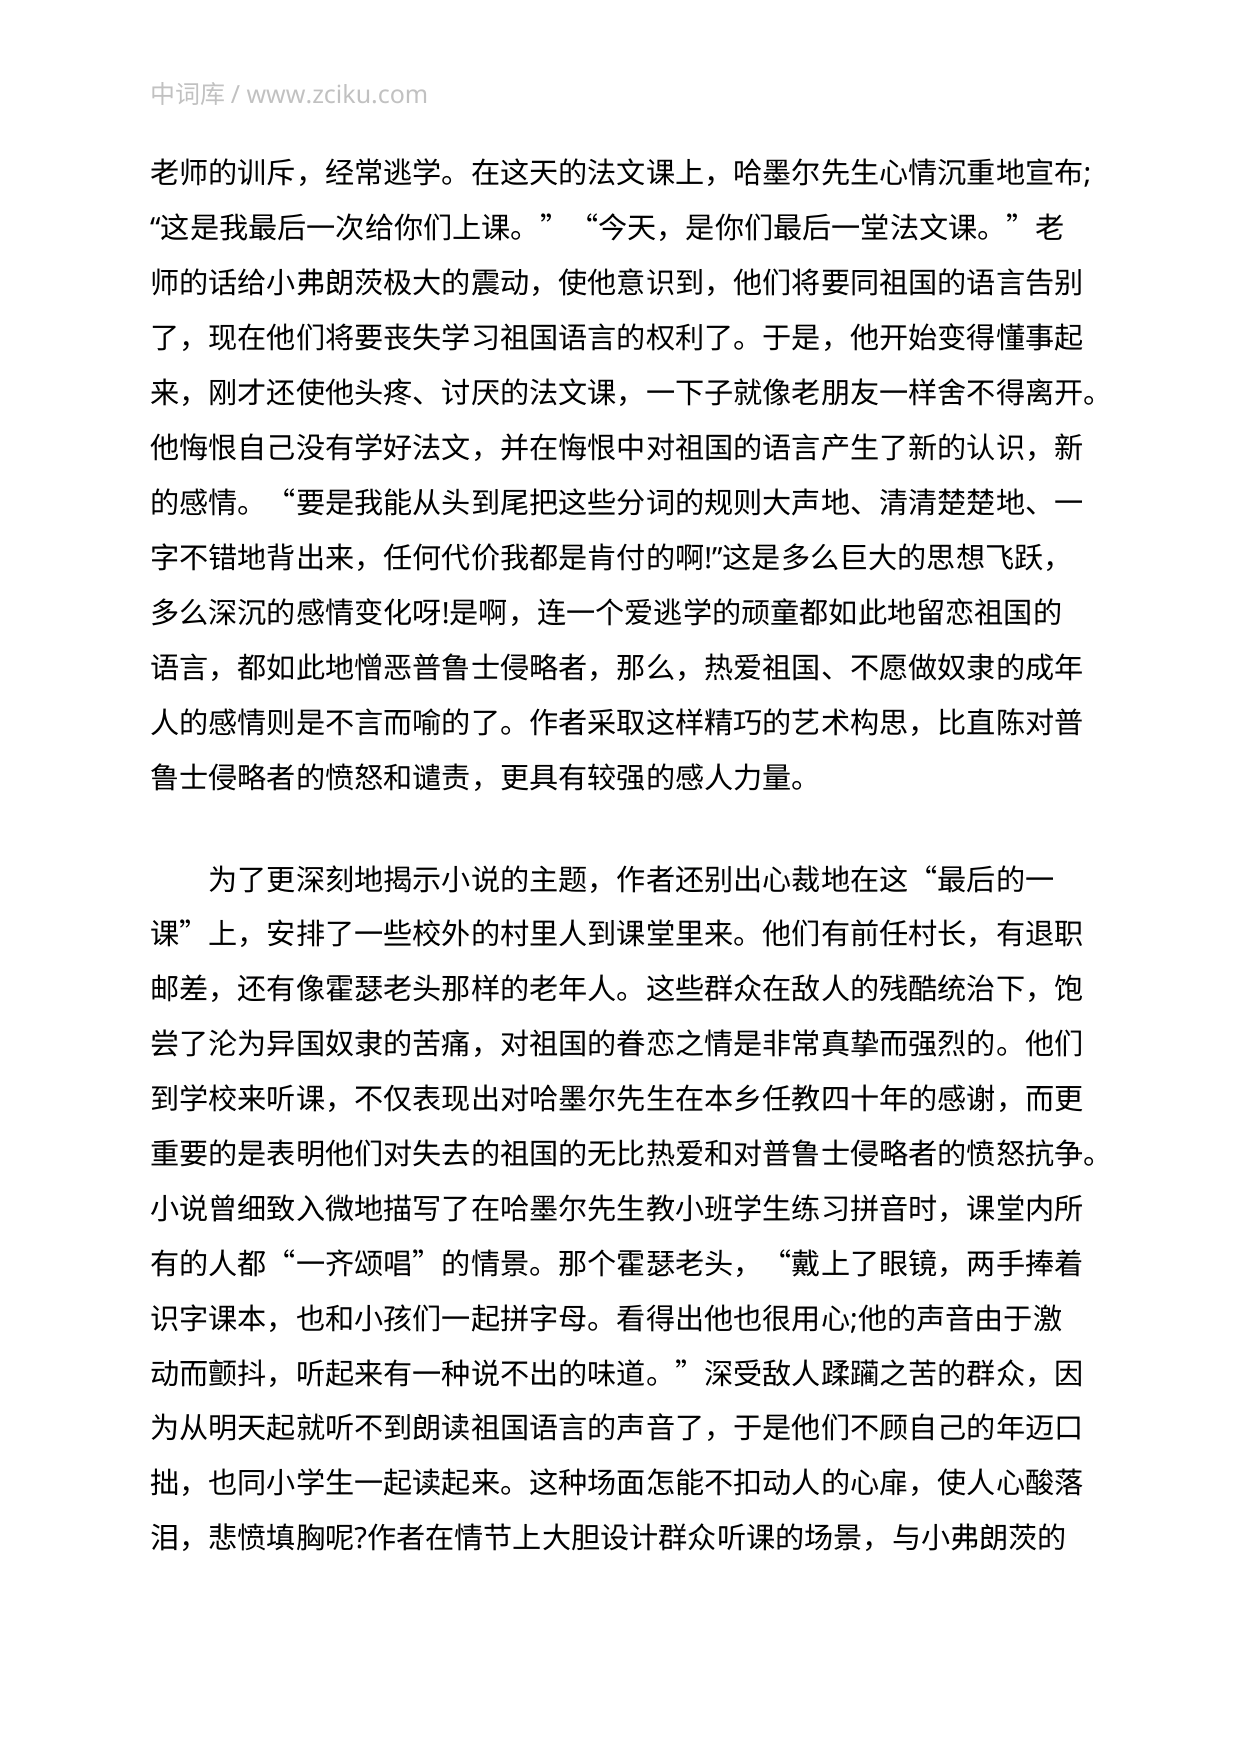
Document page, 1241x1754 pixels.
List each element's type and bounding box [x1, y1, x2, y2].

text [150, 150, 1090, 797]
text [150, 856, 1090, 1557]
